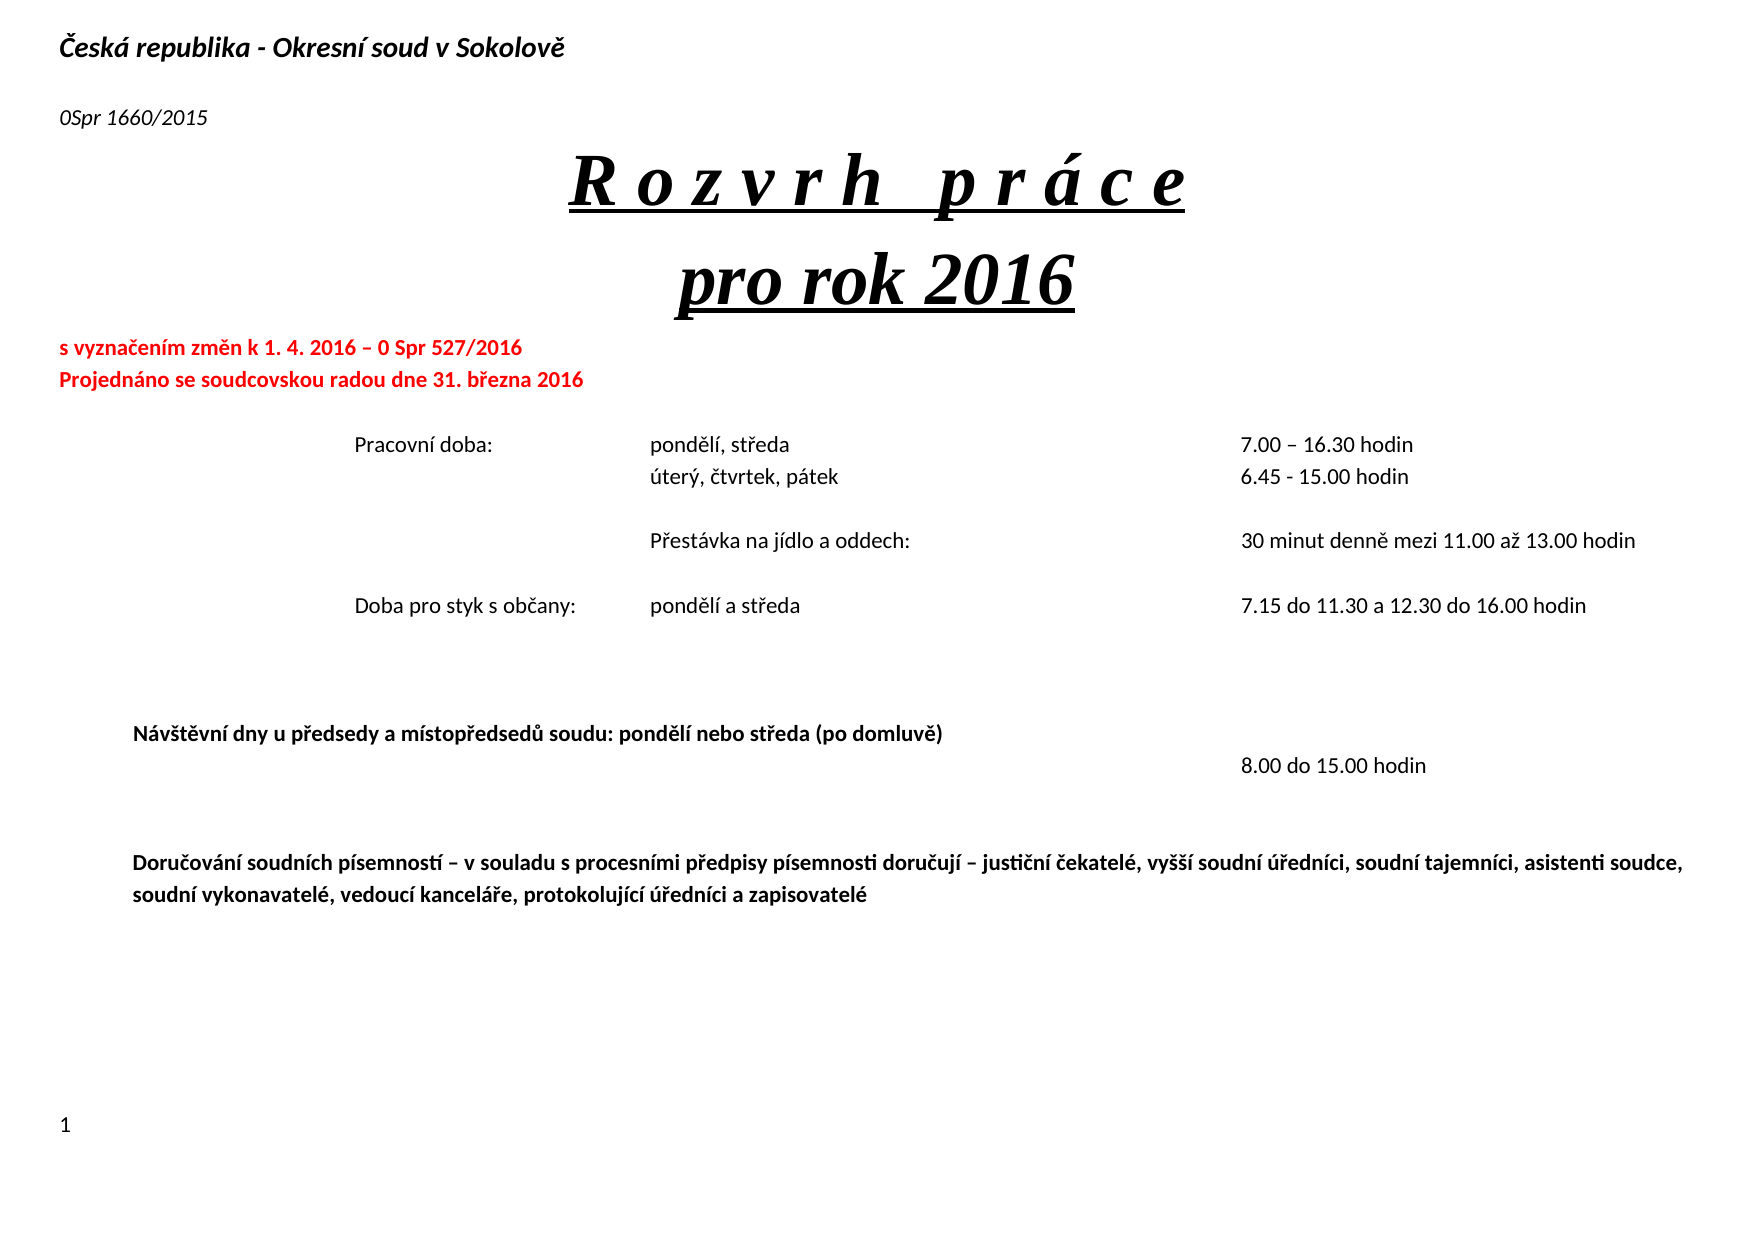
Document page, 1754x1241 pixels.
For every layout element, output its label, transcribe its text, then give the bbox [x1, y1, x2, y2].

text Projednáno se soudcovskou radou dne 31. března 2016 [59, 365, 1695, 393]
text Doba pro styk s občany: pondělí a středa 7.15 do 11.30 a 12.30 do 16.00 hodin [59, 591, 1695, 619]
text 0Spr 1660/2015 [59, 103, 1695, 131]
text Česká republika - Okresní soud v Sokolově [59, 29, 1695, 65]
text R o z v r h p r á c e [59, 135, 1695, 221]
text úterý, čtvrtek, pátek 6.45 - 15.00 hodin [0, 462, 1695, 490]
text Doručování soudních písemností – v souladu s procesními předpisy písemnosti doručují – justiční čekatelé, vyšší soudní úředníci, soudní tajemníci, asistenti soudce, soudní vykonavatelé, vedoucí kanceláře, protokolující úředníci a zapisovatelé [132, 848, 1695, 908]
text pro rok 2016 [59, 234, 1695, 320]
text 8.00 do 15.00 hodin [59, 752, 1695, 780]
text Návštěvní dny u předsedy a místopředsedů soudu: pondělí nebo středa (po domluvě) [59, 719, 1695, 747]
text Přestávka na jídlo a oddech: 30 minut denně mezi 11.00 až 13.00 hodin [59, 526, 1695, 587]
text Pracovní doba: pondělí, středa 7.00 – 16.30 hodin [0, 430, 1695, 458]
text s vyznačením změn k 1. 4. 2016 – 0 Spr 527/2016 [59, 333, 1695, 361]
